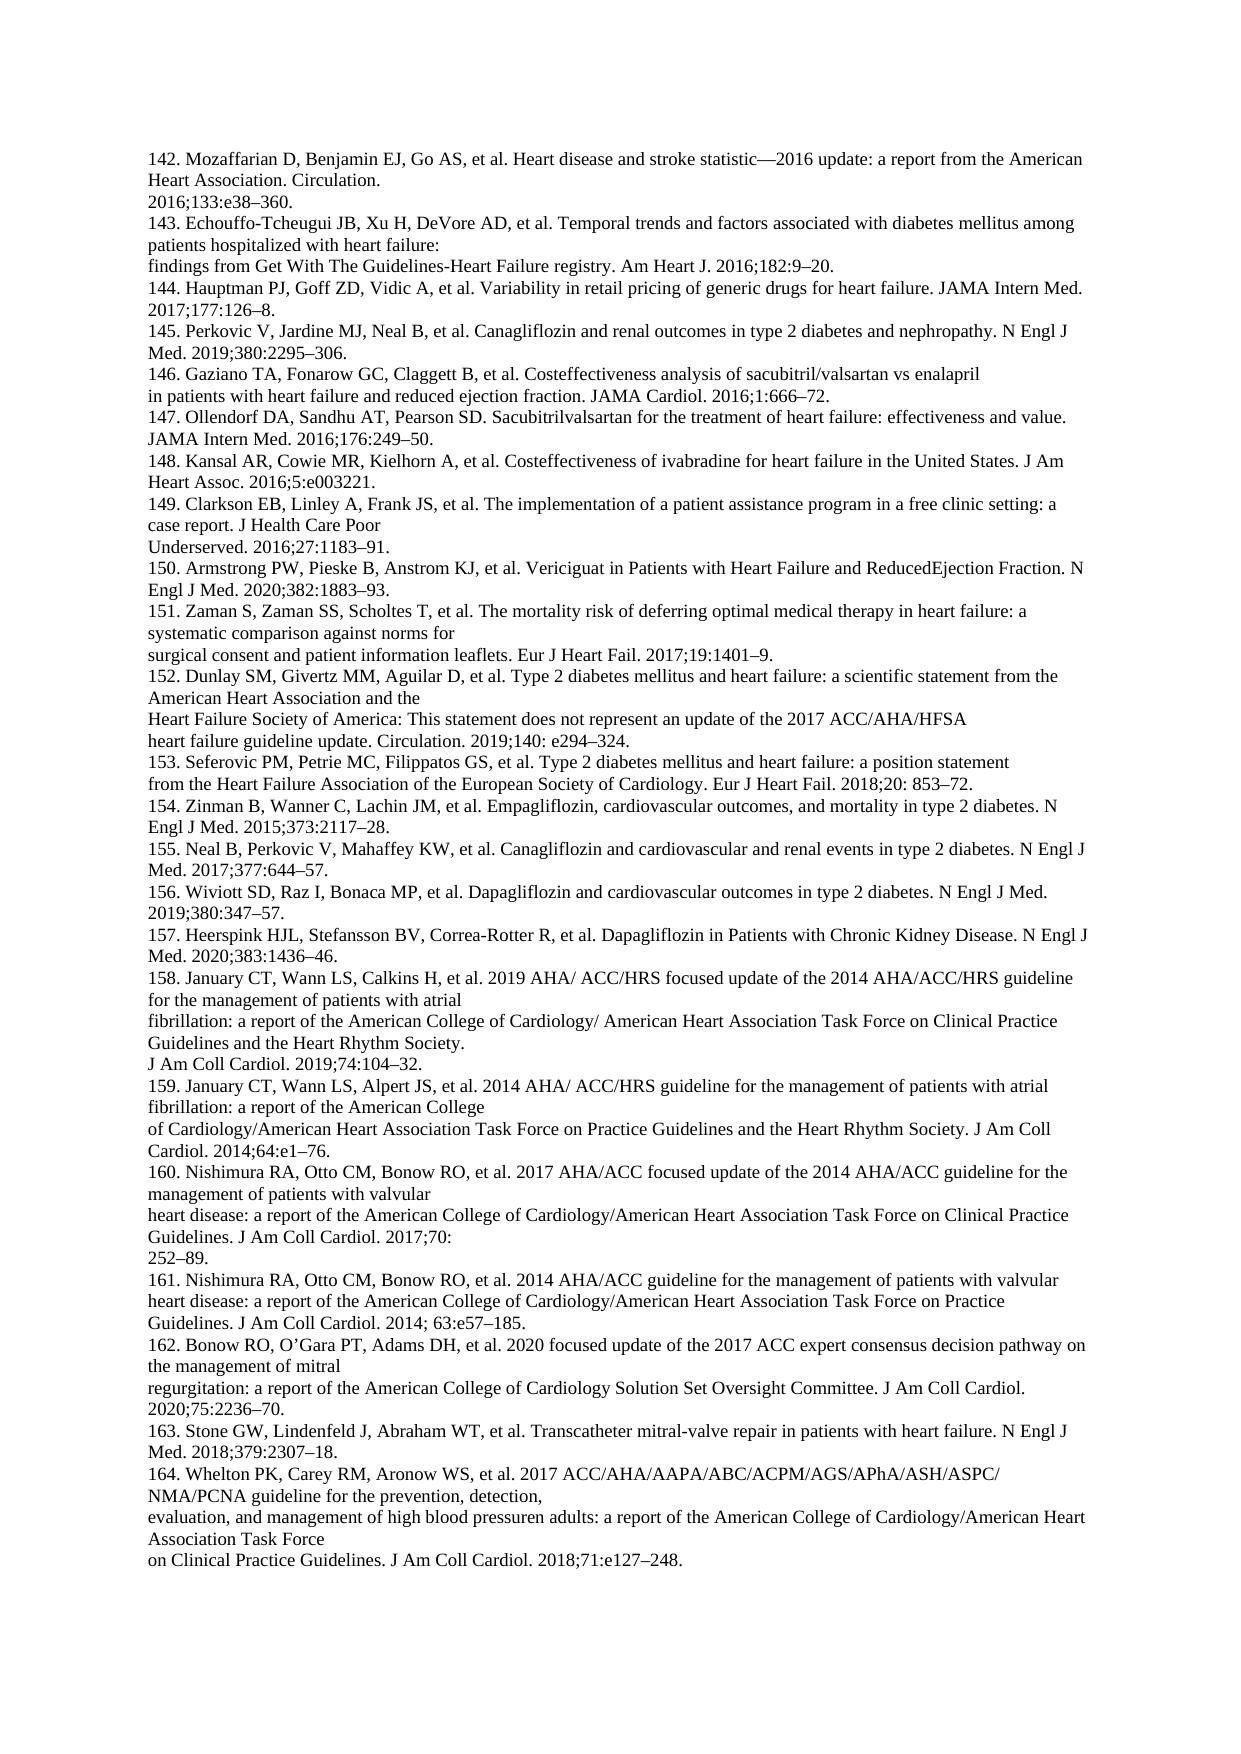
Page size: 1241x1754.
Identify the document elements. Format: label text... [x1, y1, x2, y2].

text 149. Clarkson EB, Linley A, Frank JS, et al. The implementation of a patient assistance program in a free clinic setting: a case report. J Health Care Poor [148, 493, 1093, 536]
text on Clinical Practice Guidelines. J Am Coll Cardiol. 2018;71:e127–248. [148, 1549, 1093, 1571]
text 164. Whelton PK, Carey RM, Aronow WS, et al. 2017 ACC/AHA/AAPA/ABC/ACPM/AGS/APhA/ASH/ASPC/ NMA/PCNA guideline for the prevention, detection, [148, 1463, 1093, 1506]
text 143. Echouffo-Tcheugui JB, Xu H, DeVore AD, et al. Temporal trends and factors associated with diabetes mellitus among patients hospitalized with heart failure: [148, 212, 1093, 255]
text of Cardiology/American Heart Association Task Force on Practice Guidelines and the Heart Rhythm Society. J Am Coll Cardiol. 2014;64:e1–76. [148, 1118, 1093, 1161]
text 161. Nishimura RA, Otto CM, Bonow RO, et al. 2014 AHA/ACC guideline for the management of patients with valvular heart disease: a report of the American College of Cardiology/American Heart Association Task Force on Practice Guidelines. J Am Coll Cardiol. 2014; 63:e57–185. [148, 1269, 1093, 1333]
text evaluation, and management of high blood pressuren adults: a report of the American College of Cardiology/American Heart Association Task Force [148, 1506, 1093, 1549]
text 151. Zaman S, Zaman SS, Scholtes T, et al. The mortality risk of deferring optimal medical therapy in heart failure: a systematic comparison against norms for [148, 600, 1093, 643]
text Underserved. 2016;27:1183–91. [148, 536, 1093, 557]
text 160. Nishimura RA, Otto CM, Bonow RO, et al. 2017 AHA/ACC focused update of the 2014 AHA/ACC guideline for the management of patients with valvular [148, 1161, 1093, 1204]
text 163. Stone GW, Lindenfeld J, Abraham WT, et al. Transcatheter mitral-valve repair in patients with heart failure. N Engl J Med. 2018;379:2307–18. [148, 1420, 1093, 1463]
text 2016;133:e38–360. [148, 191, 1093, 212]
text heart failure guideline update. Circulation. 2019;140: e294–324. [148, 730, 1093, 751]
text 146. Gaziano TA, Fonarow GC, Claggett B, et al. Costeffectiveness analysis of sacubitril/valsartan vs enalapril [148, 363, 1093, 385]
text 147. Ollendorf DA, Sandhu AT, Pearson SD. Sacubitrilvalsartan for the treatment of heart failure: effectiveness and value. JAMA Intern Med. 2016;176:249–50. [148, 406, 1093, 449]
text heart disease: a report of the American College of Cardiology/American Heart Association Task Force on Clinical Practice Guidelines. J Am Coll Cardiol. 2017;70: [148, 1204, 1093, 1247]
text regurgitation: a report of the American College of Cardiology Solution Set Oversight Committee. J Am Coll Cardiol. 2020;75:2236–70. [148, 1377, 1093, 1420]
text 252–89. [148, 1247, 1093, 1269]
text surgical consent and patient information leaflets. Eur J Heart Fail. 2017;19:1401–9. [148, 643, 1093, 665]
text 152. Dunlay SM, Givertz MM, Aguilar D, et al. Type 2 diabetes mellitus and heart failure: a scientific statement from the American Heart Association and the [148, 665, 1093, 708]
text 144. Hauptman PJ, Goff ZD, Vidic A, et al. Variability in retail pricing of generic drugs for heart failure. JAMA Intern Med. 2017;177:126–8. [148, 277, 1093, 320]
text 142. Mozaffarian D, Benjamin EJ, Go AS, et al. Heart disease and stroke statistic—2016 update: a report from the American Heart Association. Circulation. [148, 148, 1093, 191]
text J Am Coll Cardiol. 2019;74:104–32. [148, 1053, 1093, 1075]
text 156. Wiviott SD, Raz I, Bonaca MP, et al. Dapagliflozin and cardiovascular outcomes in type 2 diabetes. N Engl J Med. 2019;380:347–57. [148, 881, 1093, 924]
text findings from Get With The Guidelines-Heart Failure registry. Am Heart J. 2016;182:9–20. [148, 255, 1093, 277]
text 145. Perkovic V, Jardine MJ, Neal B, et al. Canagliflozin and renal outcomes in type 2 diabetes and nephropathy. N Engl J Med. 2019;380:2295–306. [148, 320, 1093, 363]
text 157. Heerspink HJL, Stefansson BV, Correa-Rotter R, et al. Dapagliflozin in Patients with Chronic Kidney Disease. N Engl J Med. 2020;383:1436–46. [148, 924, 1093, 967]
text 150. Armstrong PW, Pieske B, Anstrom KJ, et al. Vericiguat in Patients with Heart Failure and ReducedEjection Fraction. N Engl J Med. 2020;382:1883–93. [148, 557, 1093, 600]
text 155. Neal B, Perkovic V, Mahaffey KW, et al. Canagliflozin and cardiovascular and renal events in type 2 diabetes. N Engl J Med. 2017;377:644–57. [148, 838, 1093, 881]
text fibrillation: a report of the American College of Cardiology/ American Heart Association Task Force on Clinical Practice Guidelines and the Heart Rhythm Society. [148, 1010, 1093, 1053]
text in patients with heart failure and reduced ejection fraction. JAMA Cardiol. 2016;1:666–72. [148, 385, 1093, 406]
text 154. Zinman B, Wanner C, Lachin JM, et al. Empagliflozin, cardiovascular outcomes, and mortality in type 2 diabetes. N Engl J Med. 2015;373:2117–28. [148, 794, 1093, 838]
text 162. Bonow RO, O’Gara PT, Adams DH, et al. 2020 focused update of the 2017 ACC expert consensus decision pathway on the management of mitral [148, 1333, 1093, 1377]
text 148. Kansal AR, Cowie MR, Kielhorn A, et al. Costeffectiveness of ivabradine for heart failure in the United States. J Am Heart Assoc. 2016;5:e003221. [148, 449, 1093, 493]
text 159. January CT, Wann LS, Alpert JS, et al. 2014 AHA/ ACC/HRS guideline for the management of patients with atrial fibrillation: a report of the American College [148, 1075, 1093, 1118]
text 153. Seferovic PM, Petrie MC, Filippatos GS, et al. Type 2 diabetes mellitus and heart failure: a position statement [148, 751, 1093, 773]
text Heart Failure Society of America: This statement does not represent an update of the 2017 ACC/AHA/HFSA [148, 708, 1093, 730]
text from the Heart Failure Association of the European Society of Cardiology. Eur J Heart Fail. 2018;20: 853–72. [148, 773, 1093, 794]
text 158. January CT, Wann LS, Calkins H, et al. 2019 AHA/ ACC/HRS focused update of the 2014 AHA/ACC/HRS guideline for the management of patients with atrial [148, 967, 1093, 1010]
